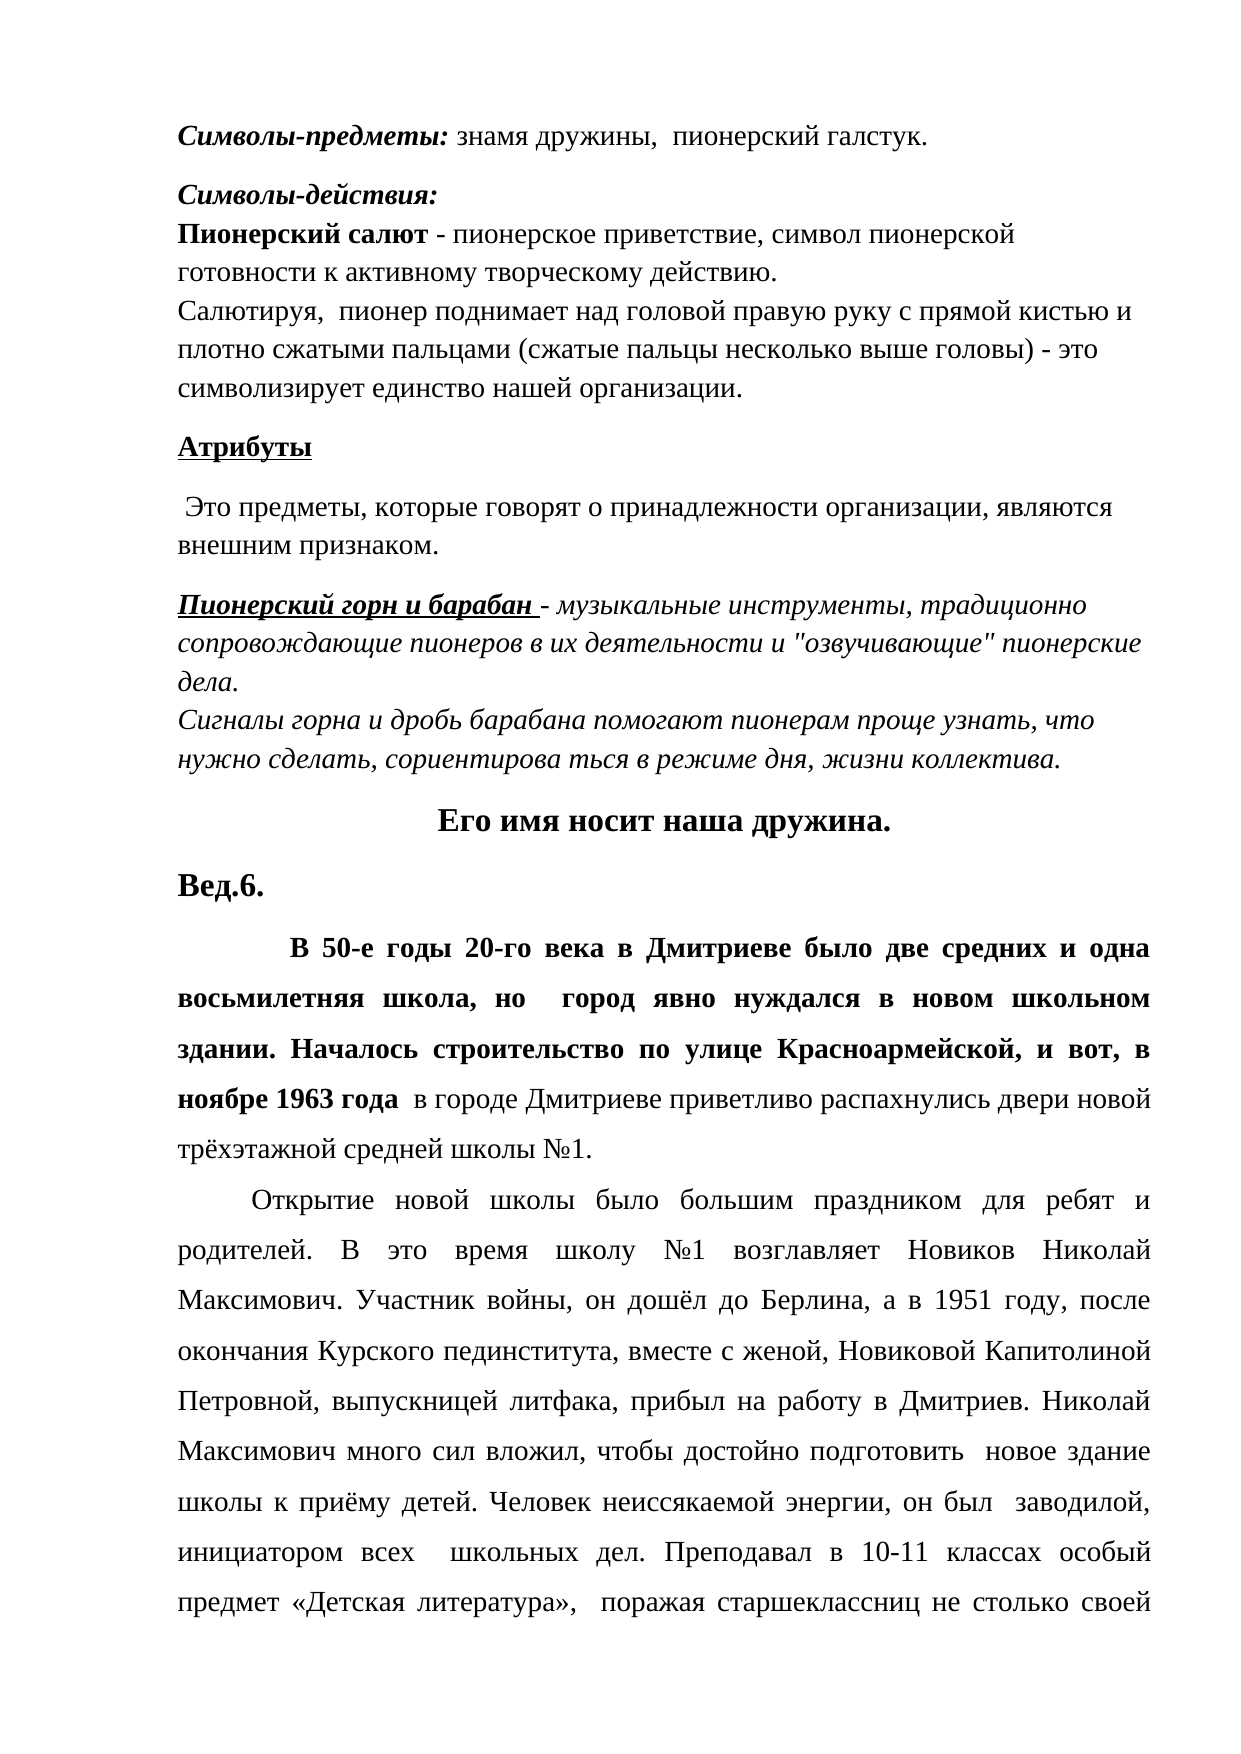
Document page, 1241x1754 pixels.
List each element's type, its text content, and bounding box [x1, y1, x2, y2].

text В 50-е годы 20-го века в Дмитриеве было две средних и одна восьмилетняя школа, но город явно нуждался в новом школьном здании. Началось строительство по улице Красноармейской, и вот, в ноябре 1963 года в городе Дмитриеве приветливо распахнулись двери новой трёхэтажной средней школы №1. [177, 930, 1152, 1165]
text Символы-предметы: знамя дружины, пионерский галстук. [177, 118, 1152, 152]
text Это предметы, которые говорят о принадлежности организации, являются внешним признаком. [177, 489, 1152, 561]
text Символы-действия: Пионерский салют - пионерское приветствие, символ пионерской готовности к активному творческому действию. Салютируя, пионер поднимает над головой правую руку с прямой кистью и плотно сжатыми пальцами (сжатые пальцы несколько выше головы) - это символизирует единство нашей организации. [177, 177, 1152, 404]
text Его имя носит наша дружина. [177, 800, 1152, 839]
text Вед.6. [177, 865, 1152, 904]
text Атрибуты [177, 429, 1152, 463]
text Пионерский горн и барабан - музыкальные инструменты, традиционно сопровождающие пионеров в их деятельности и "озвучивающие" пионерские дела. Сигналы горна и дробь барабана помогают пионерам проще узнать, что нужно сделать, сориентирова ться в режиме дня, жизни коллектива. [177, 587, 1152, 774]
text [177, 1182, 1152, 1618]
